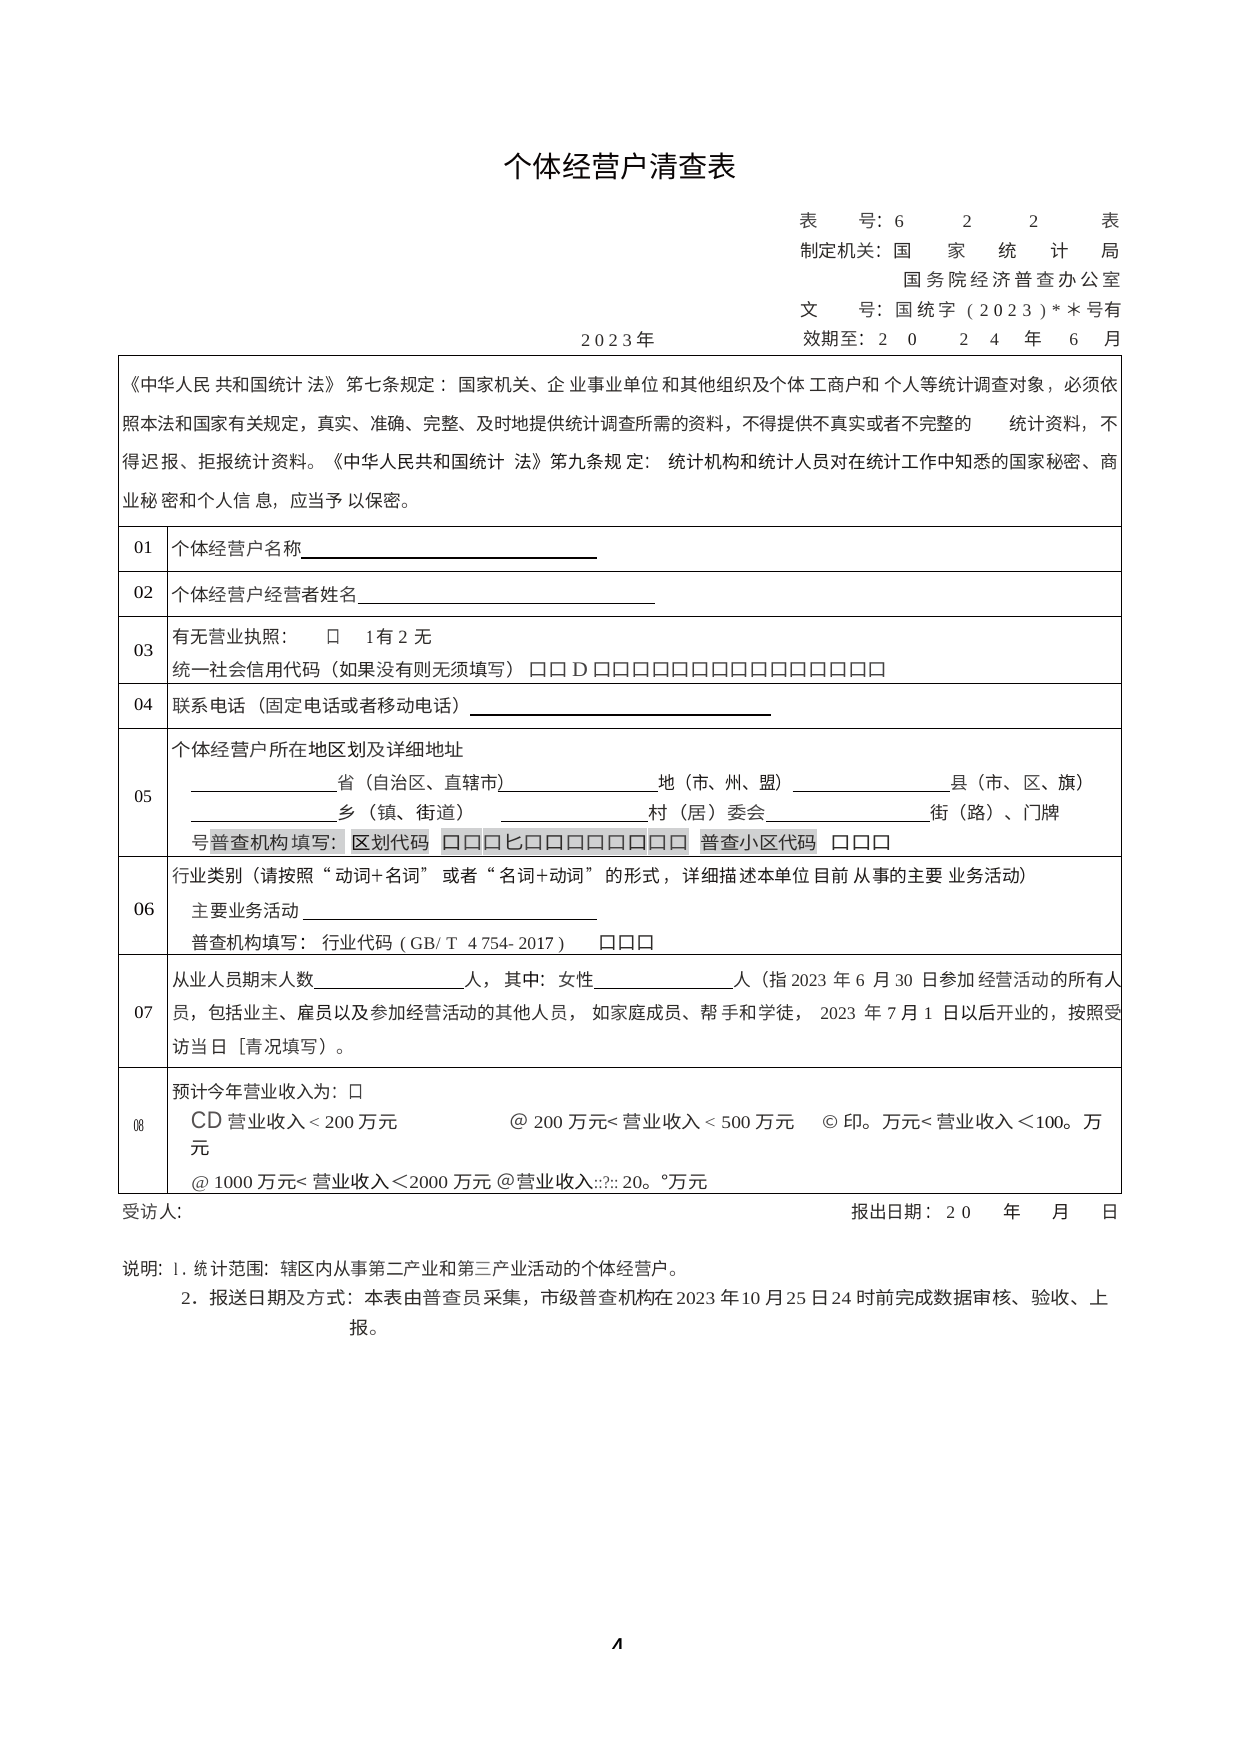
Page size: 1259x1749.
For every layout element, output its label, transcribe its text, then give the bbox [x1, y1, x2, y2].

table_cell 06 [119, 857, 167, 954]
table_header 《中华人民 共和国统计 法》 笫七条规定 ： 国家机关、企 业事业单位 和其他组织及个体 工商户和 个人等统计调查对象， 必须依照本法和国家有关规定，真实、准确、完整、及时地提供统计调查所需的资料，不得提供不真实或者不完整的 统计资料， 不得迟报、拒报统计资料。《中华人民共和国统计 法》笫九条规 定： 统计机构和统计人员对在统计工作中知悉的国家秘密、商业秘 密和个人信 息， 应当予 以保密。 [119, 356, 1121, 526]
table_cell 02 [119, 572, 167, 616]
table_cell 行业类别（请按照“ 动词＋名词” 或者“ 名词＋动词” 的形式， 详细描述本单位目前 从事的主要 业务活动） 主要业务活动 普查机构填写： 行业代码 ( GB/ T 4 754- 2017 ) 口口口 [168, 857, 1121, 954]
table_cell 07 [119, 955, 167, 1066]
text 2 0 2 3 年 [102, 326, 655, 351]
text 2．报送日期及方式： 本表由普查员采集， 市级普查机构在 2023 年 10 月 25 日 24 时前完成数据审核、验收、上报。 [181, 1284, 1122, 1339]
table_cell 个体经营户经营者姓名 [168, 572, 1121, 616]
table_cell 联系电话（固定电话或者移动电话） [168, 684, 1121, 728]
table_cell 03 [119, 617, 167, 682]
table_cell 有无营业执照： 口 1 有 2 无 统一社会信用代码（如果没有则无须填写） 口口D口口口口口口口口口口口口口口口 [168, 617, 1121, 682]
table_cell 从业人员期末人数 人， 其中： 女性 人（指 2023 年 6 月 30 日参加经营活动的所有人员， 包括业主、雇员以及参加经营活动的其他人员， 如家庭成员、帮手和学徒， 2023 年 7 月 1 日以后开业的， 按照受访当日［青况填写）。 [168, 955, 1121, 1066]
text 受访人： 报出日期： 2 0 年 月 日 [122, 1198, 1258, 1224]
text 个体经营户清查表 [501, 144, 739, 186]
table_cell 预计今年营业收入为： 口 CD营业收入< 200 万元 ＠ 200 万元< 营业收入< 500 万元 © 印。万元< 营业收入＜100。万元 @ 1000 万元< 营业收入＜2000 万元 ＠营业收入::?:: 20。°万元 [168, 1068, 1121, 1193]
table_cell 个体经营户名称 [168, 527, 1121, 571]
text 说明： l ．统 计范围： 辖区内从事第二产业和第三产业活动的个体经营户。 [122, 1255, 1258, 1281]
table_cell 01 [119, 527, 167, 571]
text 表 号： 6 2 2 表制定机关： 国 家 统 计 局国务院经济普查办公室 [799, 207, 1121, 292]
table_cell 05 [119, 729, 167, 856]
table_cell 08 [119, 1068, 167, 1193]
text 文 号： 国统字 ( 2 0 2 3 ) * ＊ 号有效期至： 2 0 2 4 年 6 月 [800, 296, 1122, 351]
table_cell 个体经营户所在地区划及详细地址 省（自治区、直辖市） 地（市、州、盟） 县（市、区、旗） 乡（镇、街道） 村（居）委会 街（路）、门牌号普查机构填写： 区划代码 口口口匕口口口口口口口口 普查小区代码 口口口 [168, 729, 1121, 856]
table_cell 04 [119, 684, 167, 728]
